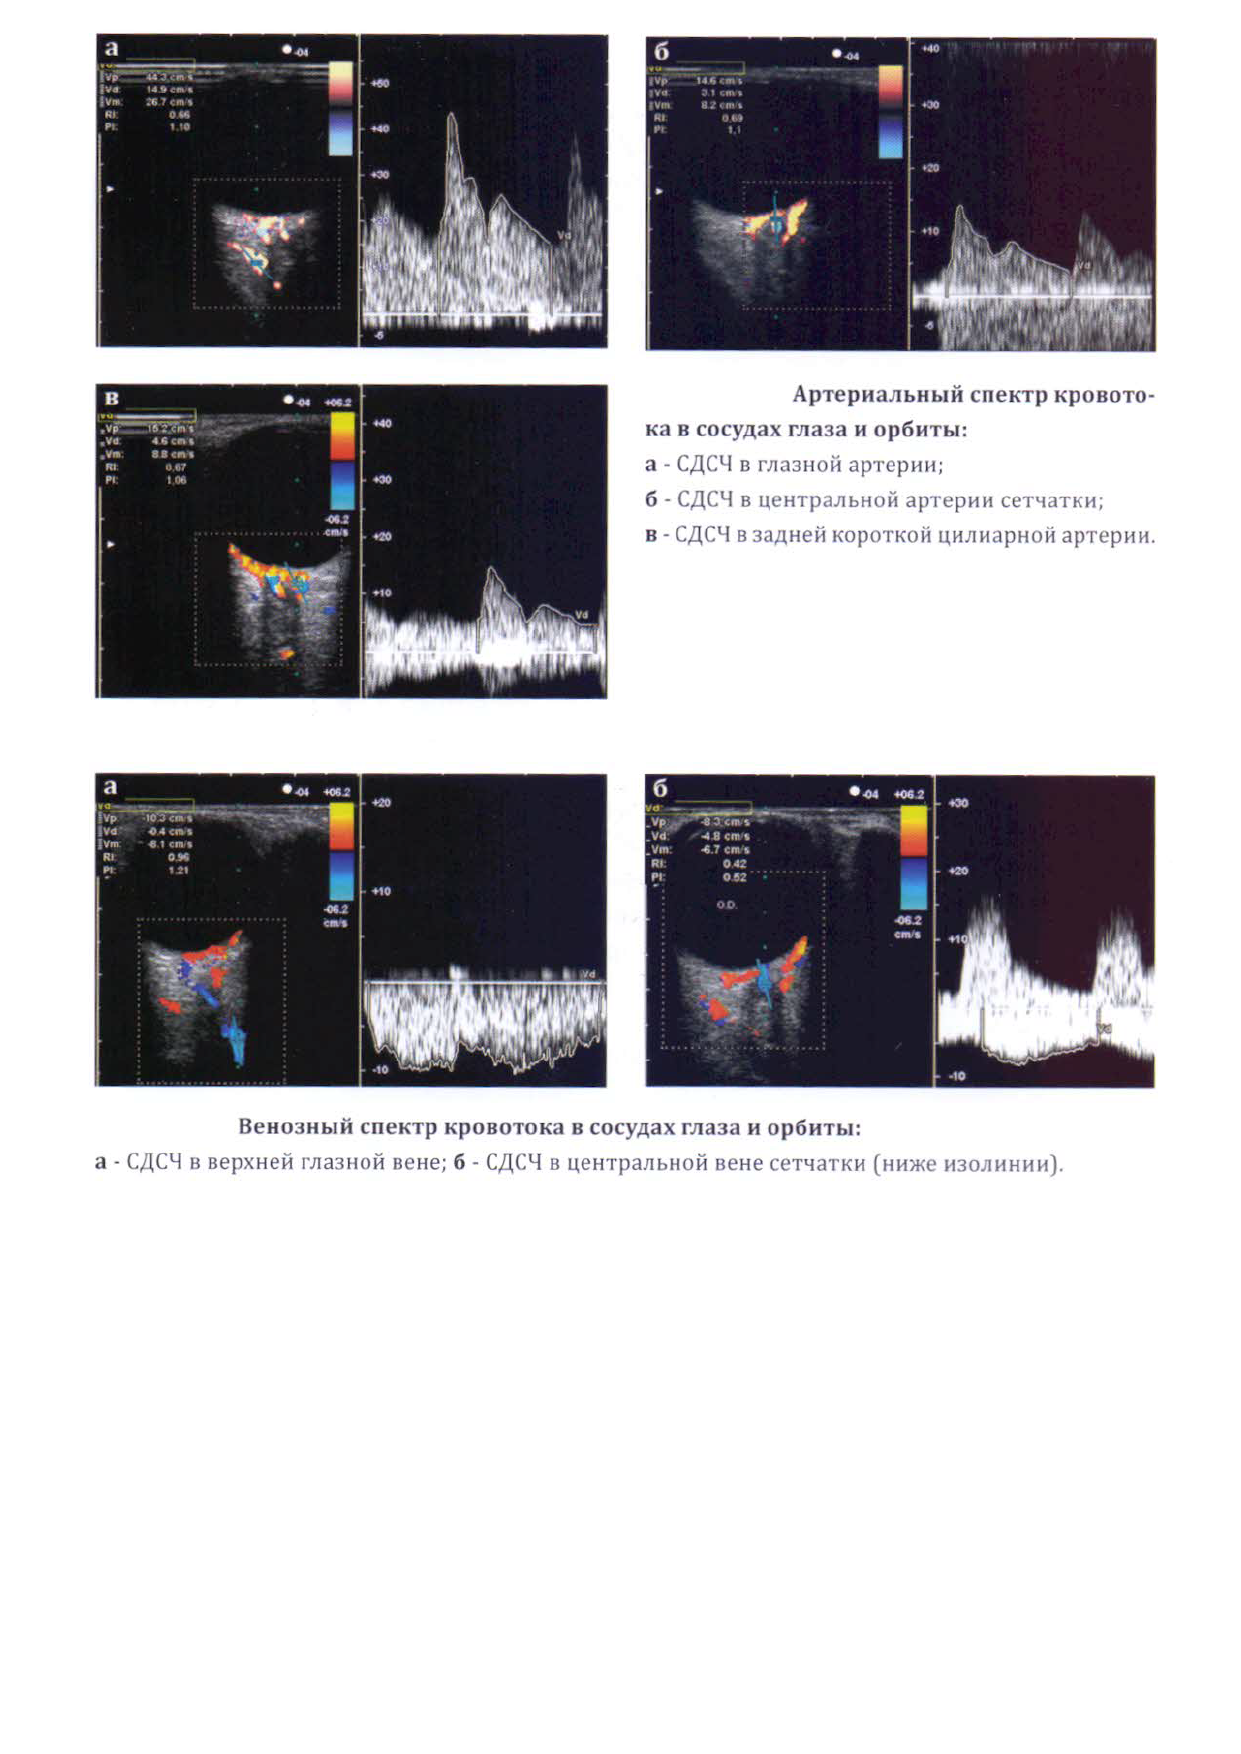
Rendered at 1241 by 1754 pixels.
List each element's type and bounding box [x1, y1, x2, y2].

picture [88, 29, 1173, 1185]
